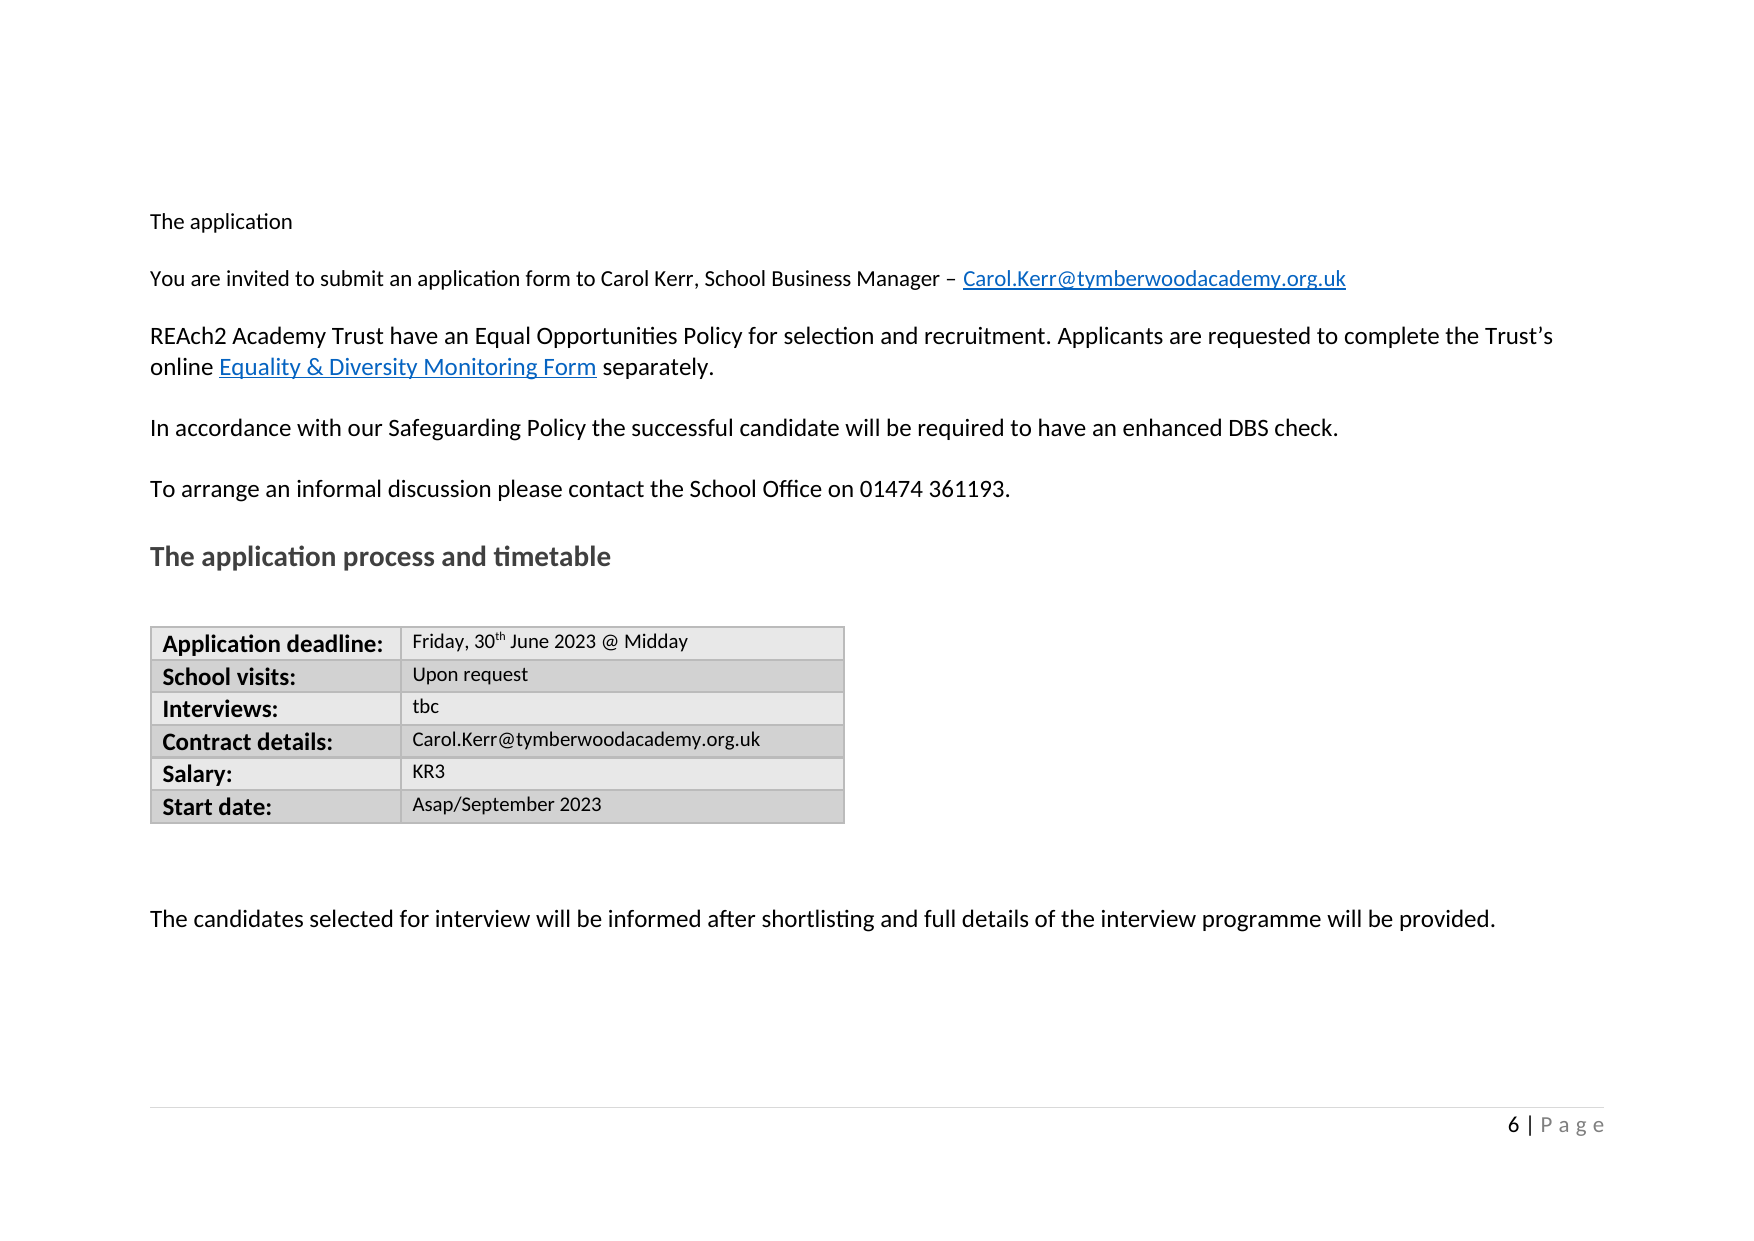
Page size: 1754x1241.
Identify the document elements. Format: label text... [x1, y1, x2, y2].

table_cell Start date: [152, 791, 400, 822]
table_header Friday, 30th June 2023 @ Midday [402, 628, 843, 659]
text You are invited to submit an application form to Carol Kerr, School Business Manager – Carol.Kerr@tymberwoodacademy.org.uk [150, 264, 1604, 292]
table_cell Asap/September 2023 [402, 791, 843, 822]
table_cell Carol.Kerr@tymberwoodacademy.org.uk [402, 726, 843, 756]
subtitle The application process and timetable [150, 538, 1604, 574]
table_header Application deadline: [152, 628, 400, 659]
text The candidates selected for interview will be informed after shortlisting and full details of the interview programme will be provided. [150, 903, 1604, 934]
table_cell KR3 [402, 759, 843, 789]
table_cell Interviews: [152, 693, 400, 724]
table_cell Contract details: [152, 726, 400, 756]
text The application [150, 207, 1604, 235]
text To arrange an informal discussion please contact the School Office on 01474 361193. [150, 473, 1604, 503]
table_cell Upon request [402, 661, 843, 691]
table_cell School visits: [152, 661, 400, 691]
text In accordance with our Safeguarding Policy the successful candidate will be required to have an enhanced DBS check. [150, 412, 1604, 442]
text REAch2 Academy Trust have an Equal Opportunities Policy for selection and recruitment. Applicants are requested to complete the Trust’s online Equality & Diversity Monitoring Form separately. [150, 320, 1604, 381]
table_cell Salary: [152, 759, 400, 789]
table_cell tbc [402, 693, 843, 724]
